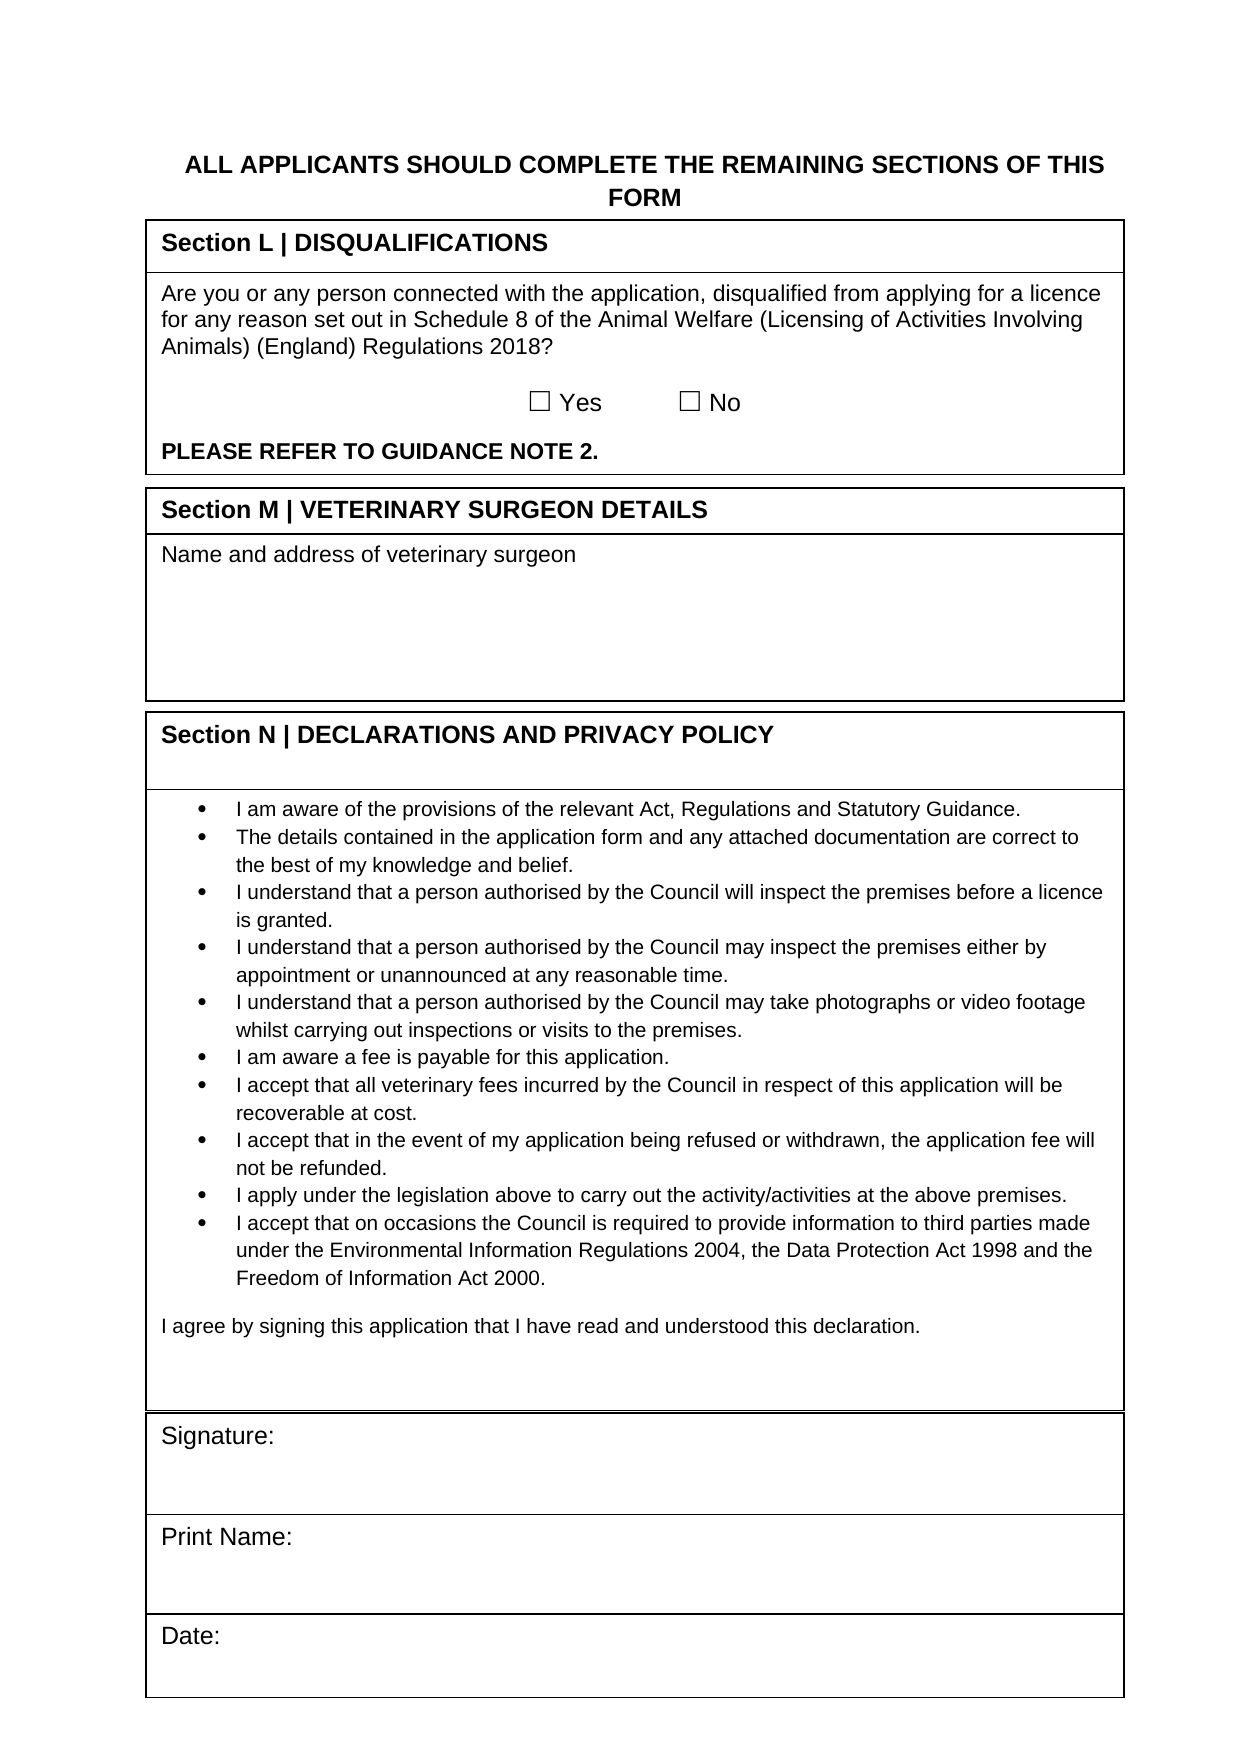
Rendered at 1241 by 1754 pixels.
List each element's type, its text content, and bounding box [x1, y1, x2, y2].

text ALL APPLICANTS SHOULD COMPLETE THE REMAINING SECTIONS OF THIS FORM [150, 150, 1139, 212]
